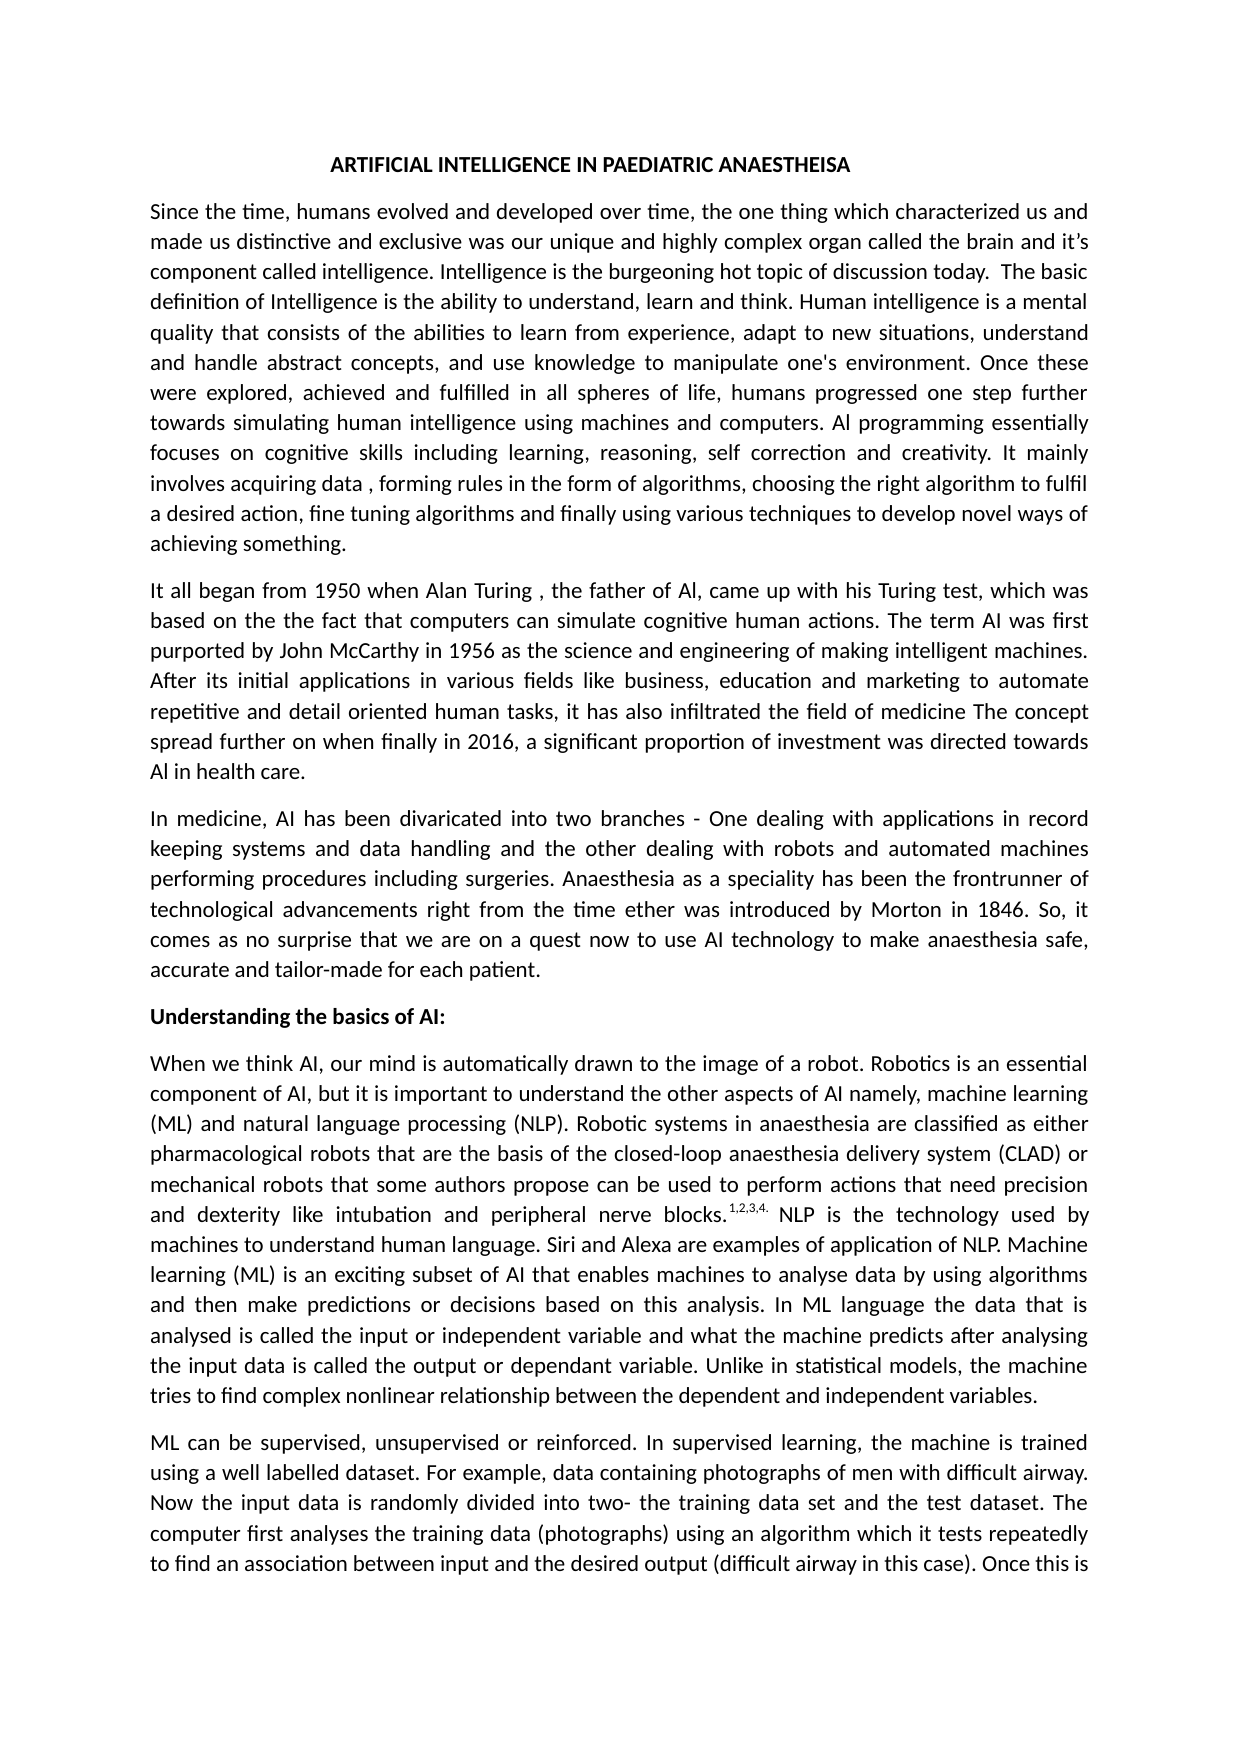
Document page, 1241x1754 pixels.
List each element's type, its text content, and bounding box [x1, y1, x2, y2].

text When we think AI, our mind is automatically drawn to the image of a robot. Robotics is an essential component of AI, but it is important to understand the other aspects of AI namely, machine learning (ML) and natural language processing (NLP). Robotic systems in anaesthesia are classified as either pharmacological robots that are the basis of the closed-loop anaesthesia delivery system (CLAD) or mechanical robots that some authors propose can be used to perform actions that need precision and dexterity like intubation and peripheral nerve blocks.1,2,3,4. NLP is the technology used by machines to understand human language. Siri and Alexa are examples of application of NLP. Machine learning (ML) is an exciting subset of AI that enables machines to analyse data by using algorithms and then make predictions or decisions based on this analysis. In ML language the data that is analysed is called the input or independent variable and what the machine predicts after analysing the input data is called the output or dependant variable. Unlike in statistical models, the machine tries to find complex nonlinear relationship between the dependent and independent variables. [150, 1049, 1090, 1409]
text Since the time, humans evolved and developed over time, the one thing which characterized us and made us distinctive and exclusive was our unique and highly complex organ called the brain and it’s component called intelligence. Intelligence is the burgeoning hot topic of discussion today. The basic definition of Intelligence is the ability to understand, learn and think. Human intelligence is a mental quality that consists of the abilities to learn from experience, adapt to new situations, understand and handle abstract concepts, and use knowledge to manipulate one's environment. Once these were explored, achieved and fulfilled in all spheres of life, humans progressed one step further towards simulating human intelligence using machines and computers. Al programming essentially focuses on cognitive skills including learning, reasoning, self correction and creativity. It mainly involves acquiring data , forming rules in the form of algorithms, choosing the right algorithm to fulfil a desired action, fine tuning algorithms and finally using various techniques to develop novel ways of achieving something. [150, 197, 1090, 557]
text In medicine, AI has been divaricated into two branches - One dealing with applications in record keeping systems and data handling and the other dealing with robots and automated machines performing procedures including surgeries. Anaesthesia as a speciality has been the frontrunner of technological advancements right from the time ether was introduced by Morton in 1846. So, it comes as no surprise that we are on a quest now to use AI technology to make anaesthesia safe, accurate and tailor-made for each patient. [150, 804, 1090, 983]
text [150, 1428, 1090, 1577]
text Understanding the basics of AI: [150, 1002, 1090, 1030]
text It all began from 1950 when Alan Turing , the father of Al, came up with his Turing test, which was based on the the fact that computers can simulate cognitive human actions. The term AI was first purported by John McCarthy in 1956 as the science and engineering of making intelligent machines. After its initial applications in various fields like business, education and marketing to automate repetitive and detail oriented human tasks, it has also infiltrated the field of medicine The concept spread further on when finally in 2016, a significant proportion of investment was directed towards Al in health care. [150, 576, 1090, 785]
text ARTIFICIAL INTELLIGENCE IN PAEDIATRIC ANAESTHEISA [150, 150, 1090, 178]
